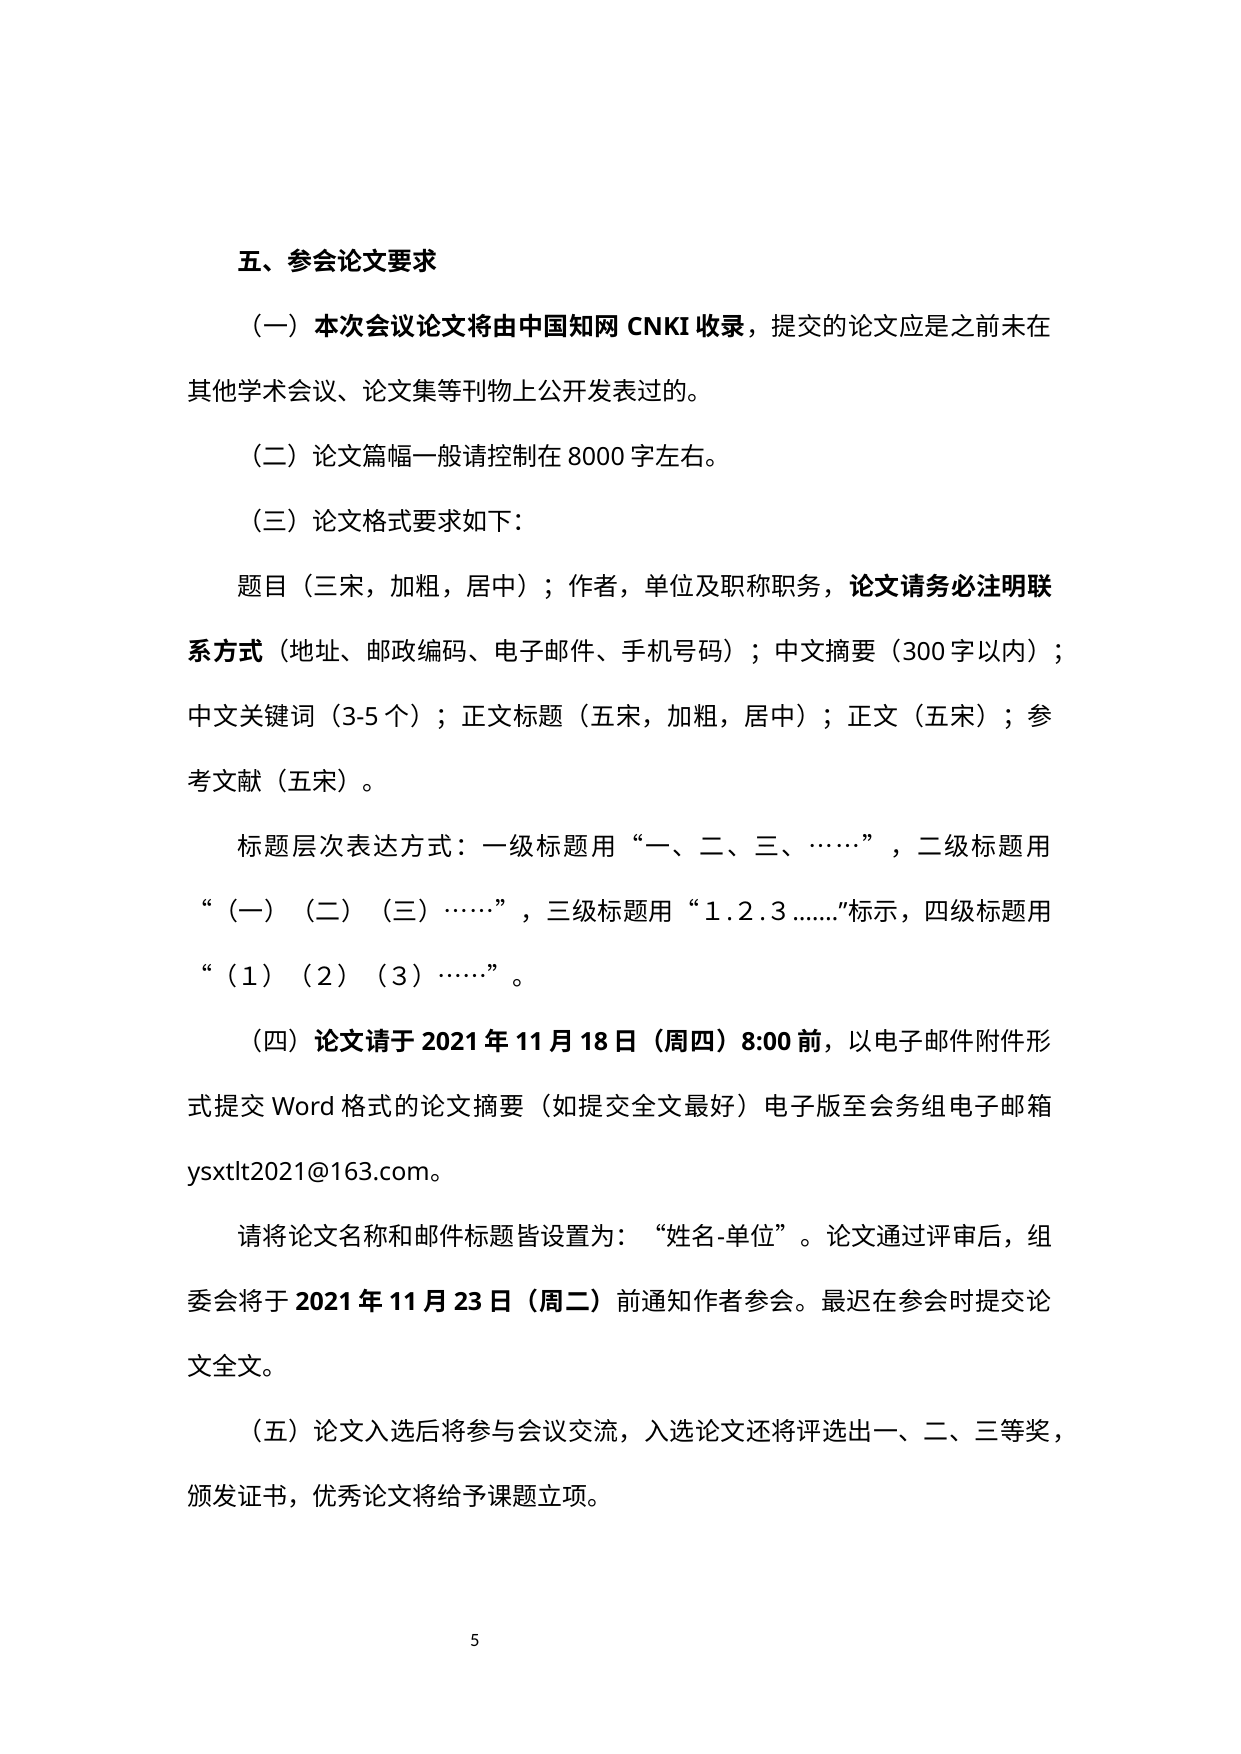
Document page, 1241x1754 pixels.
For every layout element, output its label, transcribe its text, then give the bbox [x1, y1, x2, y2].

text （四）论文请于2021年11月18日（周四）8:00前，以电子邮件附件形式提交Word格式的论文摘要（如提交全文最好）电子版至会务组电子邮箱ysxtlt2021@163.com。 [187, 1007, 1053, 1202]
text 题目（三宋，加粗，居中）；作者，单位及职称职务，论文请务必注明联系方式（地址、邮政编码、电子邮件、手机号码）；中文摘要（300字以内）；中文关键词（3-5个）；正文标题（五宋，加粗，居中）；正文（五宋）；参考文献（五宋）。 [187, 552, 1053, 812]
text （三）论文格式要求如下： [187, 487, 1053, 552]
text （二）论文篇幅一般请控制在8000字左右。 [187, 422, 1053, 487]
text （五）论文入选后将参与会议交流，入选论文还将评选出一、二、三等奖，颁发证书，优秀论文将给予课题立项。 [187, 1397, 1053, 1527]
text 请将论文名称和邮件标题皆设置为：“姓名-单位”。论文通过评审后，组委会将于2021年11月23日（周二）前通知作者参会。最迟在参会时提交论文全文。 [187, 1202, 1053, 1397]
text 五、参会论文要求 [187, 227, 1053, 292]
text 标题层次表达方式：一级标题用“一、二、三、……”，二级标题用“（一）（二）（三）……”，三级标题用“１.２.３.……”标示，四级标题用“（１）（２）（３）……”。 [187, 812, 1053, 1007]
text （一）本次会议论文将由中国知网CNKI收录，提交的论文应是之前未在其他学术会议、论文集等刊物上公开发表过的。 [187, 292, 1053, 422]
